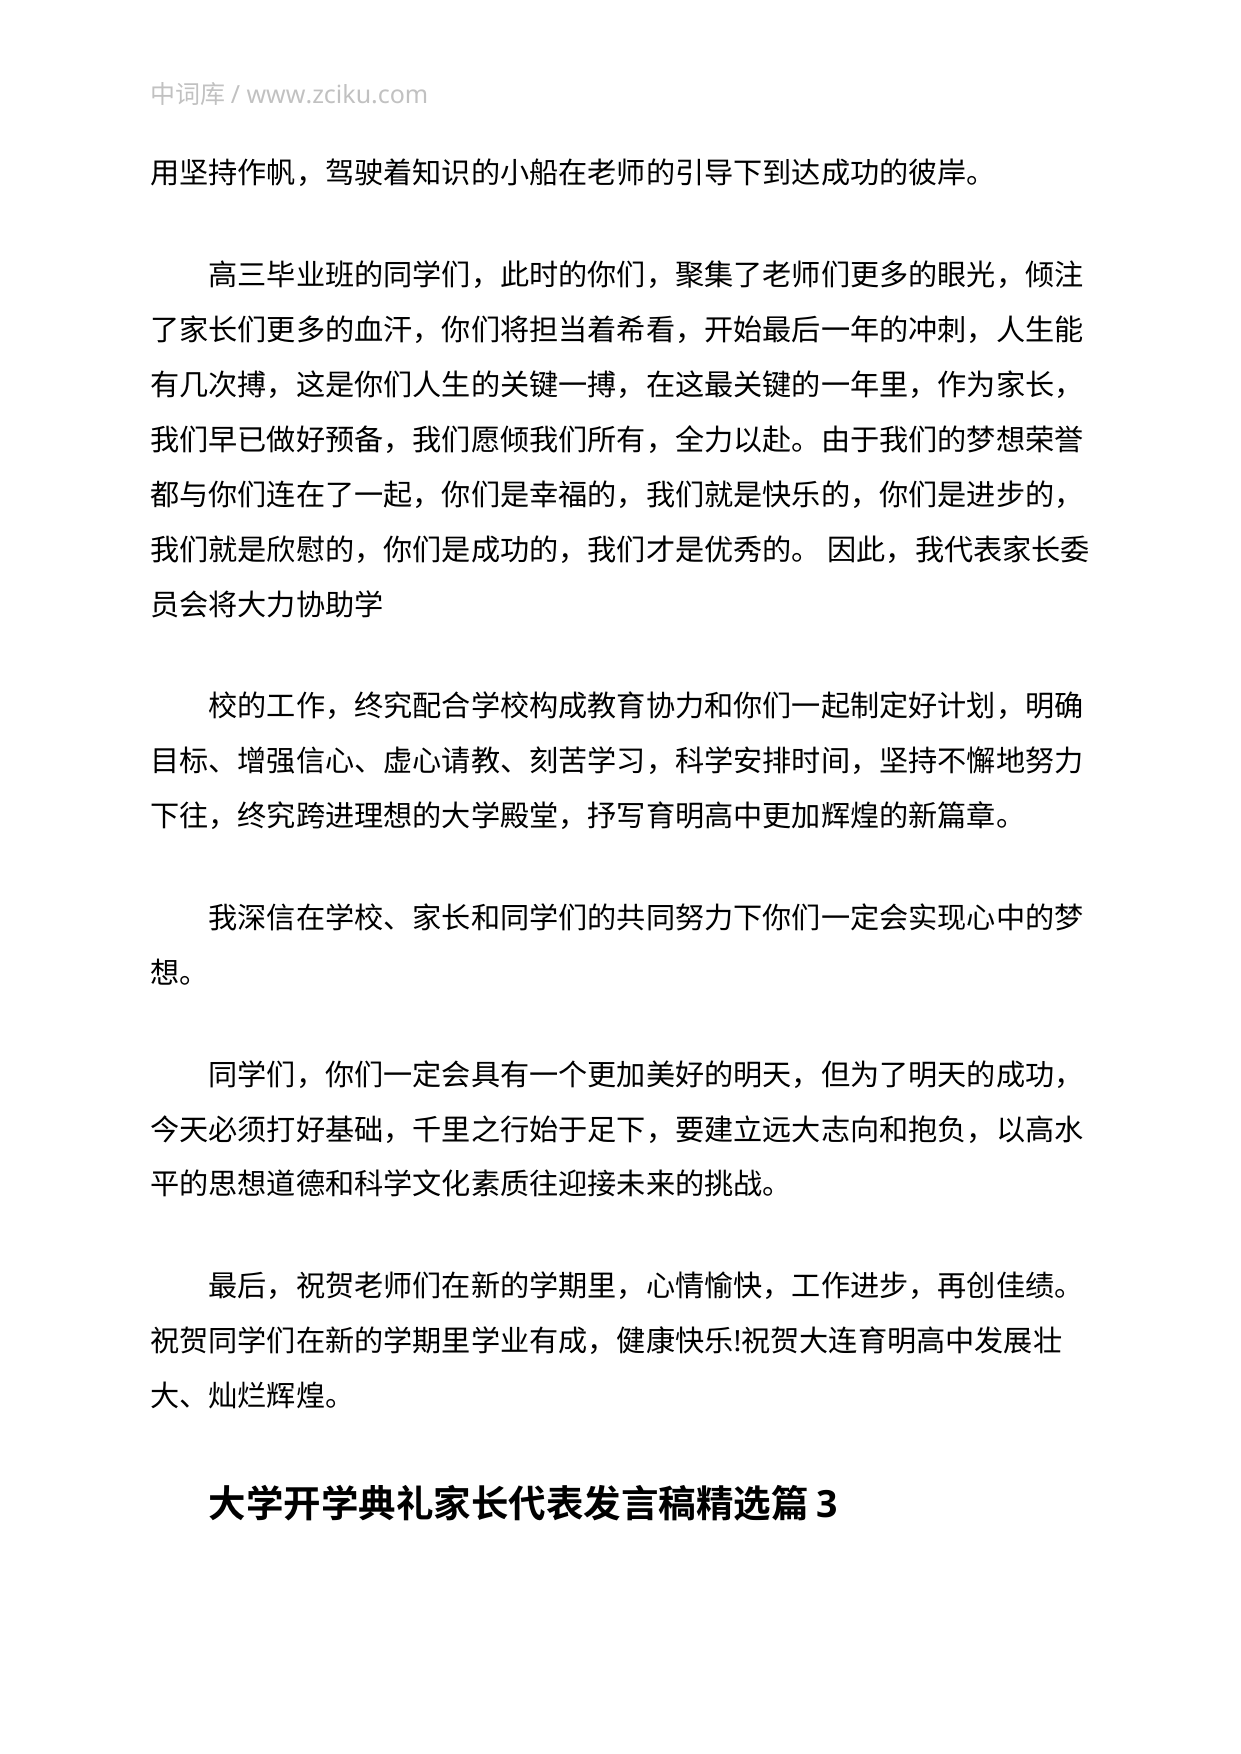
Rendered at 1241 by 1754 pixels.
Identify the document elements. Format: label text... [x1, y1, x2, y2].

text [150, 150, 1090, 192]
text 我深信在学校、家长和同学们的共同努力下你们一定会实现心中的梦想。 [150, 894, 1090, 992]
text 高三毕业班的同学们，此时的你们，聚集了老师们更多的眼光，倾注了家长们更多的血汗，你们将担当着希看，开始最后一年的冲刺，人生能有几次搏，这是你们人生的关键一搏，在这最关键的一年里，作为家长，我们早已做好预备，我们愿倾我们所有，全力以赴。由于我们的梦想荣誉都与你们连在了一起，你们是幸福的，我们就是快乐的，你们是进步的，我们就是欣慰的，你们是成功的，我们才是优秀的。 因此，我代表家长委员会将大力协助学 [150, 252, 1090, 623]
text 大学开学典礼家长代表发言稿精选篇3 [150, 1474, 1090, 1529]
text 校的工作，终究配合学校构成教育协力和你们一起制定好计划，明确目标、增强信心、虚心请教、刻苦学习，科学安排时间，坚持不懈地努力下往，终究跨进理想的大学殿堂，抒写育明高中更加辉煌的新篇章。 [150, 683, 1090, 835]
text 同学们，你们一定会具有一个更加美好的明天，但为了明天的成功，今天必须打好基础，千里之行始于足下，要建立远大志向和抱负，以高水平的思想道德和科学文化素质往迎接未来的挑战。 [150, 1051, 1090, 1203]
text 最后，祝贺老师们在新的学期里，心情愉快，工作进步，再创佳绩。祝贺同学们在新的学期里学业有成，健康快乐!祝贺大连育明高中发展壮大、灿烂辉煌。 [150, 1263, 1090, 1415]
